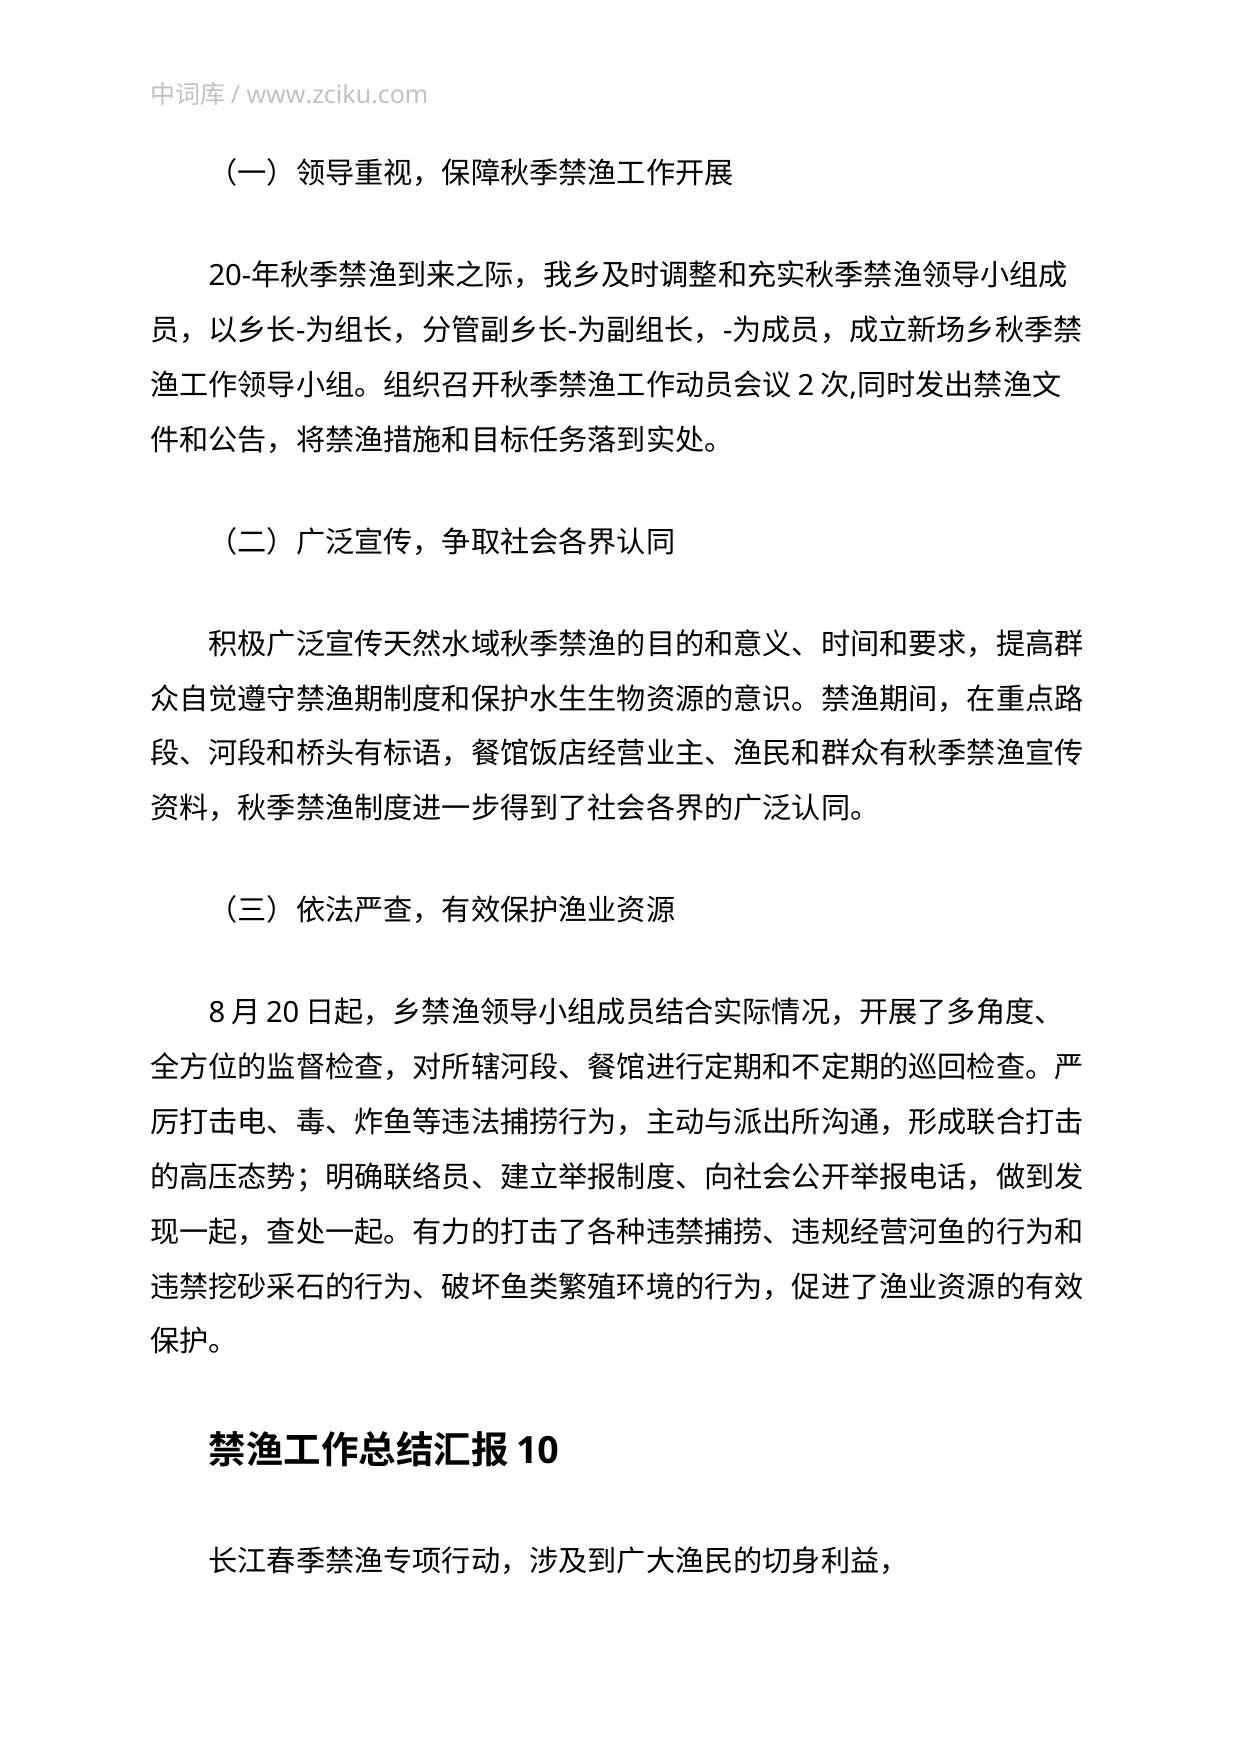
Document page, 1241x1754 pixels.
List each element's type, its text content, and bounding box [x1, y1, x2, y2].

text （三）依法严查，有效保护渔业资源 [150, 887, 1090, 929]
text 8月20日起，乡禁渔领导小组成员结合实际情况，开展了多角度、全方位的监督检查，对所辖河段、餐馆进行定期和不定期的巡回检查。严厉打击电、毒、炸鱼等违法捕捞行为，主动与派出所沟通，形成联合打击的高压态势；明确联络员、建立举报制度、向社会公开举报电话，做到发现一起，查处一起。有力的打击了各种违禁捕捞、违规经营河鱼的行为和违禁挖砂采石的行为、破坏鱼类繁殖环境的行为，促进了渔业资源的有效保护。 [150, 988, 1090, 1360]
text 20-年秋季禁渔到来之际，我乡及时调整和充实秋季禁渔领导小组成员，以乡长-为组长，分管副乡长-为副组长，-为成员，成立新场乡秋季禁渔工作领导小组。组织召开秋季禁渔工作动员会议2次,同时发出禁渔文件和公告，将禁渔措施和目标任务落到实处。 [150, 252, 1090, 459]
text 长江春季禁渔专项行动，涉及到广大渔民的切身利益， [150, 1537, 1090, 1580]
text 积极广泛宣传天然水域秋季禁渔的目的和意义、时间和要求，提高群众自觉遵守禁渔期制度和保护水生生物资源的意识。禁渔期间，在重点路段、河段和桥头有标语，餐馆饭店经营业主、渔民和群众有秋季禁渔宣传资料，秋季禁渔制度进一步得到了社会各界的广泛认同。 [150, 620, 1090, 827]
text （一）领导重视，保障秋季禁渔工作开展 [150, 150, 1090, 192]
text 禁渔工作总结汇报10 [150, 1420, 1090, 1474]
text （二）广泛宣传，争取社会各界认同 [150, 518, 1090, 561]
